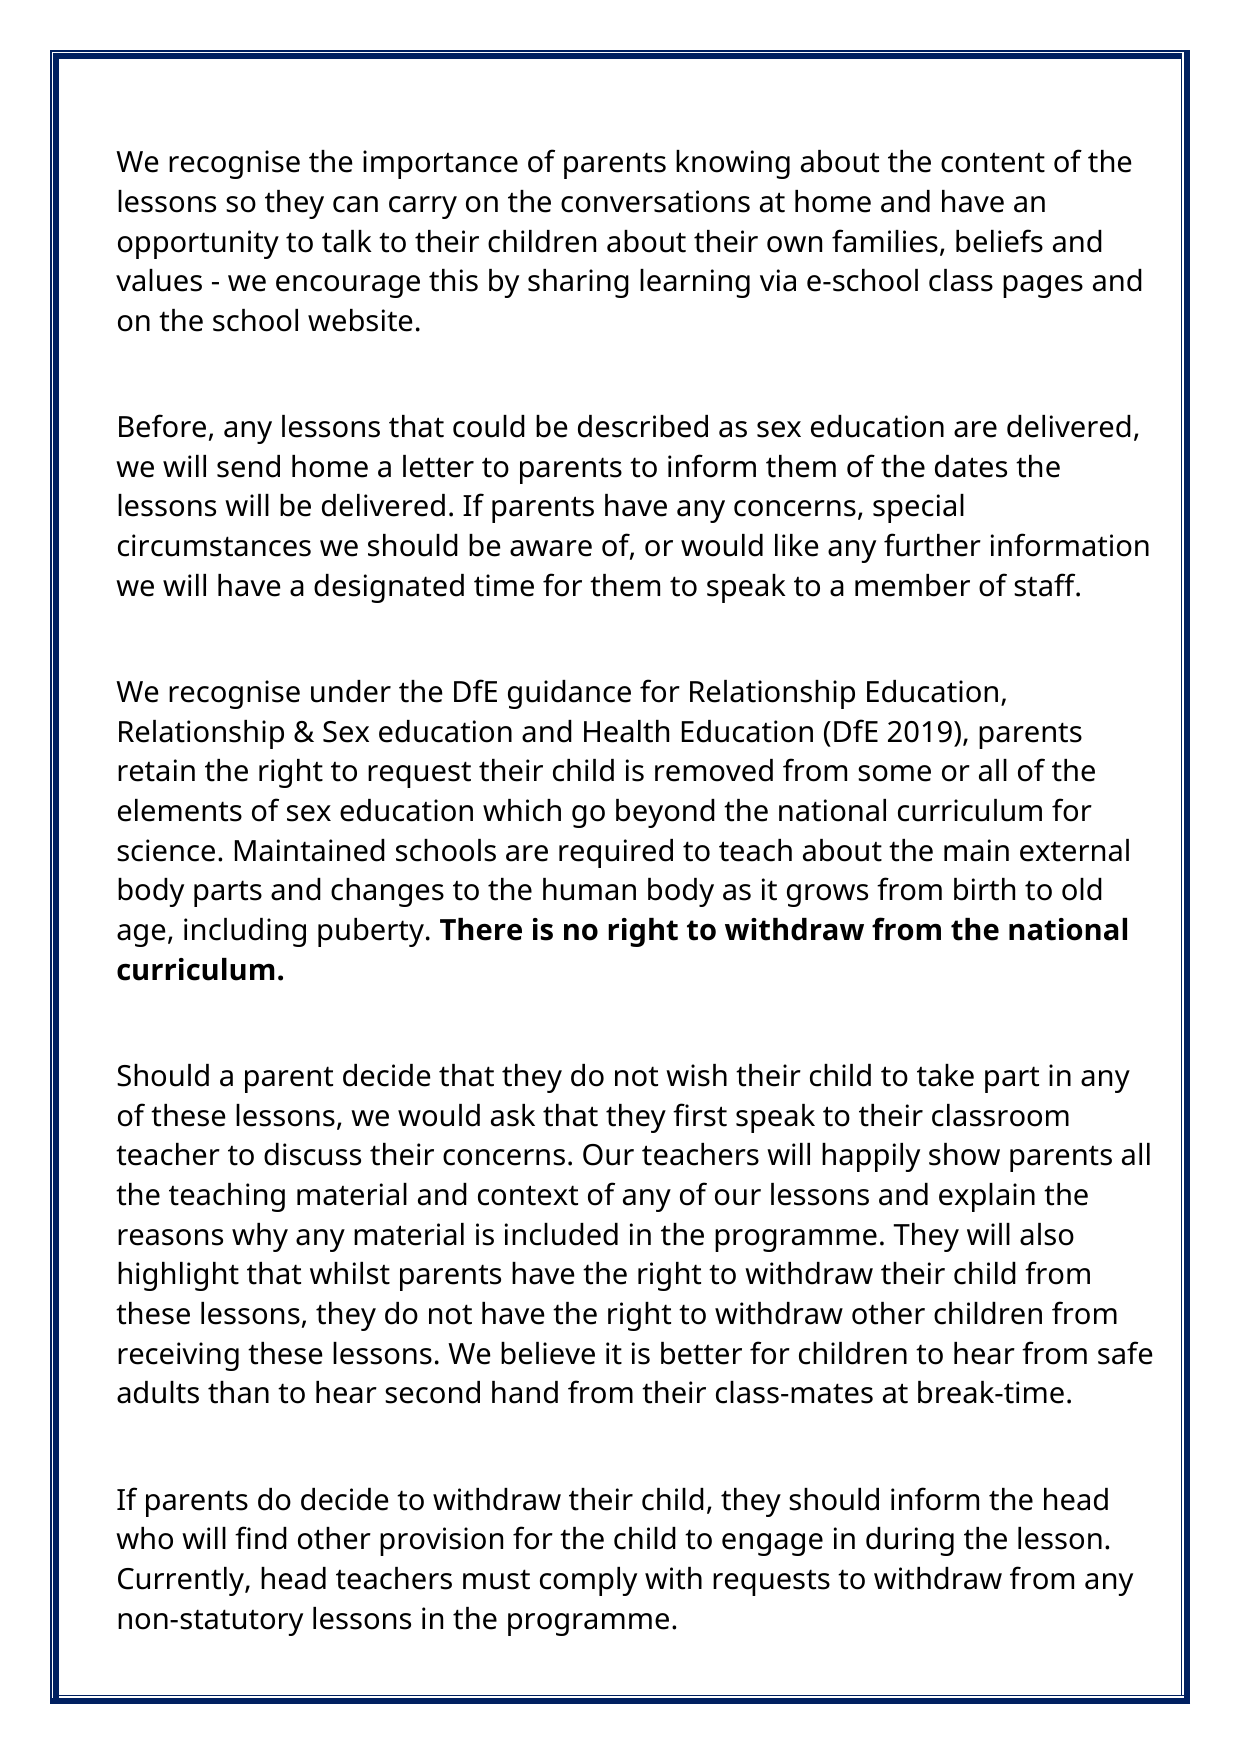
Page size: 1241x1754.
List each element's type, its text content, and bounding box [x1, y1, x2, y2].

text Before, any lessons that could be described as sex education are delivered, we will send home a letter to parents to inform them of the dates the lessons will be delivered. If parents have any concerns, special circumstances we should be aware of, or would like any further information we will have a designated time for them to speak to a member of staff. [116, 406, 1165, 605]
text Should a parent decide that they do not wish their child to take part in any of these lessons, we would ask that they first speak to their classroom teacher to discuss their concerns. Our teachers will happily show parents all the teaching material and context of any of our lessons and explain the reasons why any material is included in the programme. They will also highlight that whilst parents have the right to withdraw their child from these lessons, they do not have the right to withdraw other children from receiving these lessons. We believe it is better for children to hear from safe adults than to hear second hand from their class-mates at break-time. [116, 1055, 1165, 1412]
text If parents do decide to withdraw their child, they should inform the head who will find other provision for the child to engage in during the lesson. Currently, head teachers must comply with requests to withdraw from any non-statutory lessons in the programme. [116, 1479, 1165, 1638]
text We recognise the importance of parents knowing about the content of the lessons so they can carry on the conversations at home and have an opportunity to talk to their children about their own families, beliefs and values - we encourage this by sharing learning via e-school class pages and on the school website. [116, 141, 1165, 340]
text We recognise under the DfE guidance for Relationship Education, Relationship & Sex education and Health Education (DfE 2019), parents retain the right to request their child is removed from some or all of the elements of sex education which go beyond the national curriculum for science. Maintained schools are required to teach about the main external body parts and changes to the human body as it grows from birth to old age, including puberty. There is no right to withdraw from the national curriculum. [116, 671, 1165, 989]
